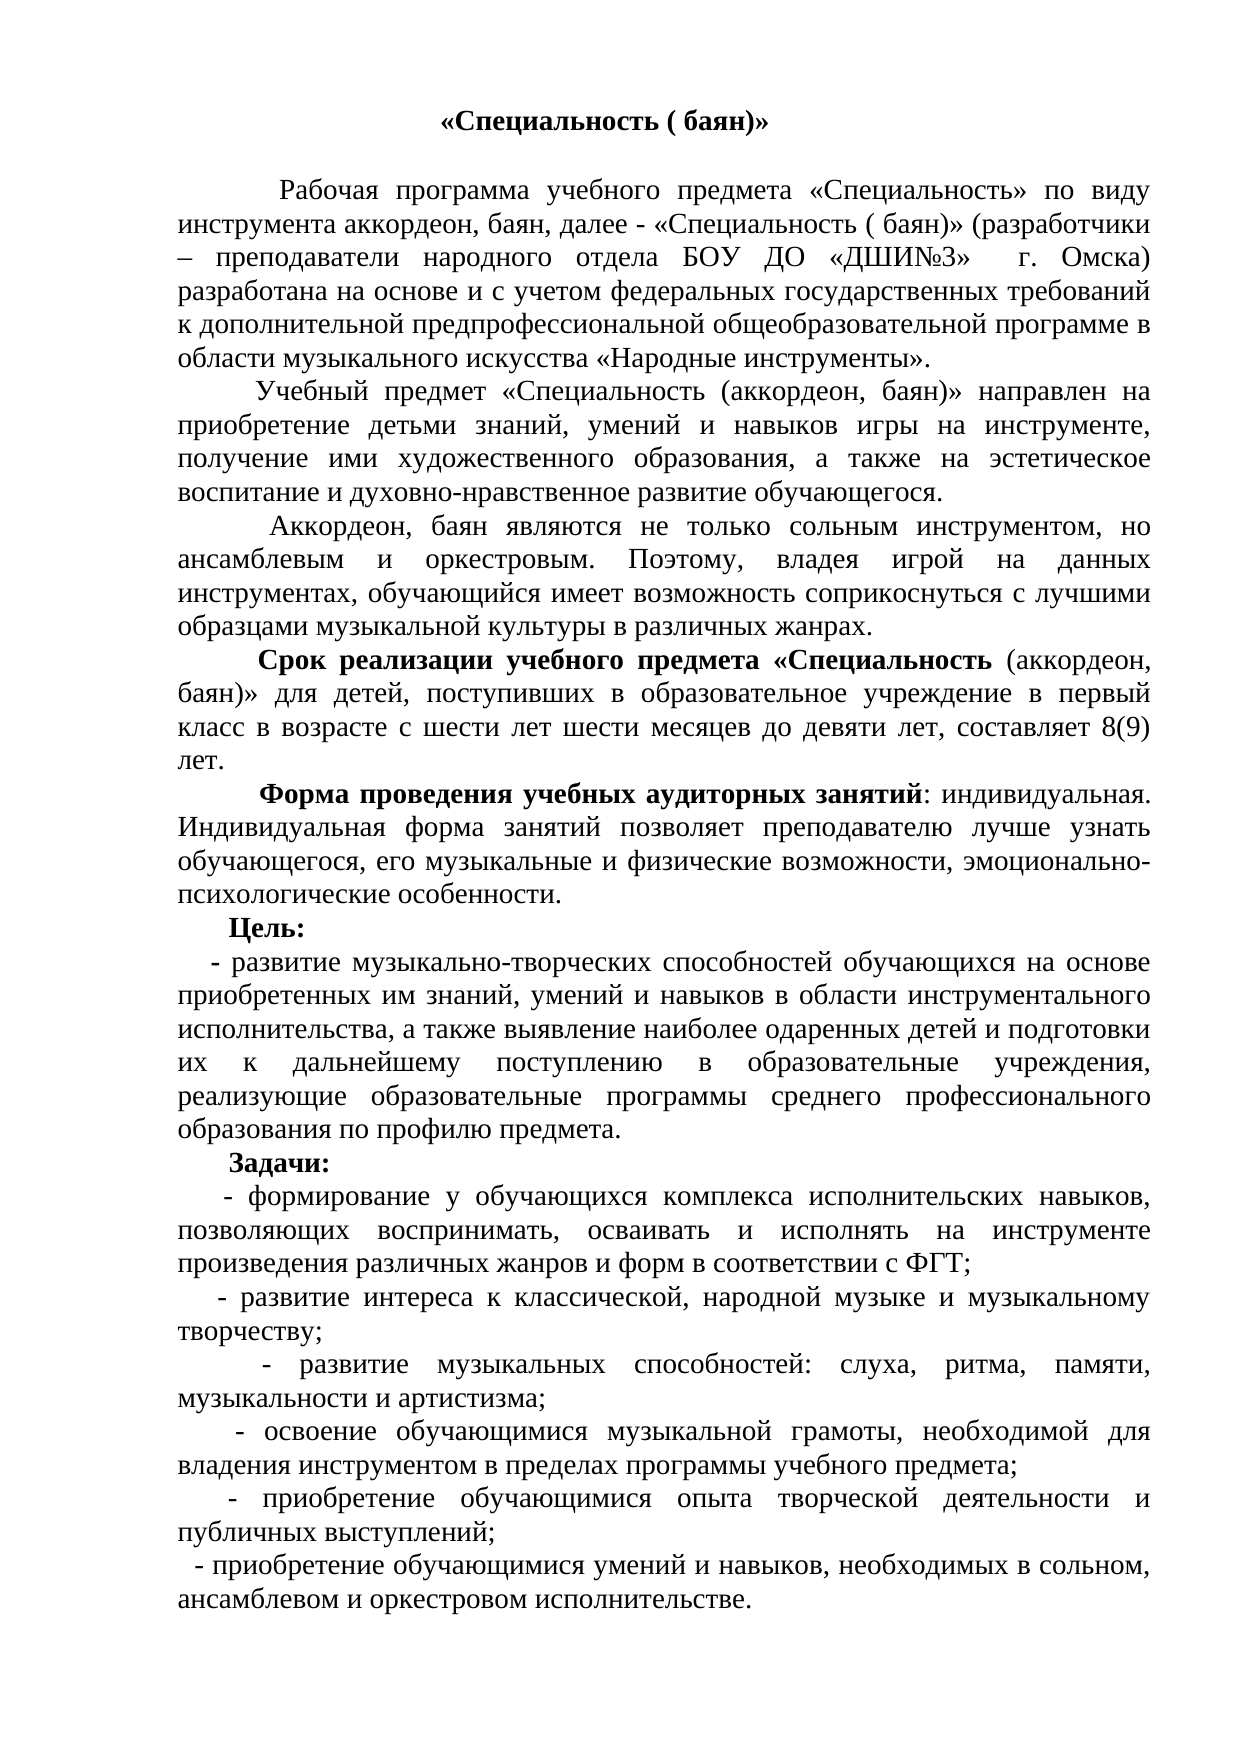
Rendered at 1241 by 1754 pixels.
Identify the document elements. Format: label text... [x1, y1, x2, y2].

text «Специальность ( баян)» [177, 103, 1152, 137]
text Задачи: [177, 1145, 1152, 1178]
text - развитие музыкальных способностей: слуха, ритма, памяти, музыкальности и артистизма; [177, 1346, 1152, 1413]
text Форма проведения учебных аудиторных занятий: индивидуальная. Индивидуальная форма занятий позволяет преподавателю лучше узнать обучающегося, его музыкальные и физические возможности, эмоционально-психологические особенности. [177, 776, 1152, 910]
text - формирование у обучающихся комплекса исполнительских навыков, позволяющих воспринимать, осваивать и исполнять на инструменте произведения различных жанров и форм в соответствии с ФГТ; [177, 1178, 1152, 1279]
text - приобретение обучающимися опыта творческой деятельности и публичных выступлений; [177, 1480, 1152, 1547]
text - развитие интереса к классической, народной музыке и музыкальному творчеству; [177, 1279, 1152, 1346]
text - развитие музыкально-творческих способностей обучающихся на основе приобретенных им знаний, умений и навыков в области инструментального исполнительства, а также выявление наиболее одаренных детей и подготовки их к дальнейшему поступлению в образовательные учреждения, реализующие образовательные программы среднего профессионального образования по профилю предмета. [177, 944, 1152, 1145]
text Цель: [177, 910, 1152, 944]
text Рабочая программа учебного предмета «Специальность» по виду инструмента аккордеон, баян, далее - «Специальность ( баян)» (разработчики – преподаватели народного отдела БОУ ДО «ДШИ№3» г. Омска) разработана на основе и с учетом федеральных государственных требований к дополнительной предпрофессиональной общеобразовательной программе в области музыкального искусства «Народные инструменты». [177, 172, 1152, 373]
text - освоение обучающимися музыкальной грамоты, необходимой для владения инструментом в пределах программы учебного предмета; [177, 1413, 1152, 1480]
text Учебный предмет «Специальность (аккордеон, баян)» направлен на приобретение детьми знаний, умений и навыков игры на инструменте, получение ими художественного образования, а также на эстетическое воспитание и духовно-нравственное развитие обучающегося. [177, 373, 1152, 508]
text - приобретение обучающимися умений и навыков, необходимых в сольном, ансамблевом и оркестровом исполнительстве. [177, 1547, 1152, 1614]
text Срок реализации учебного предмета «Специальность (аккордеон, баян)» для детей, поступивших в образовательное учреждение в первый класс в возрасте с шести лет шести месяцев до девяти лет, составляет 8(9) лет. [177, 642, 1152, 776]
text Аккордеон, баян являются не только сольным инструментом, но ансамблевым и оркестровым. Поэтому, владея игрой на данных инструментах, обучающийся имеет возможность соприкоснуться с лучшими образцами музыкальной культуры в различных жанрах. [177, 508, 1152, 642]
